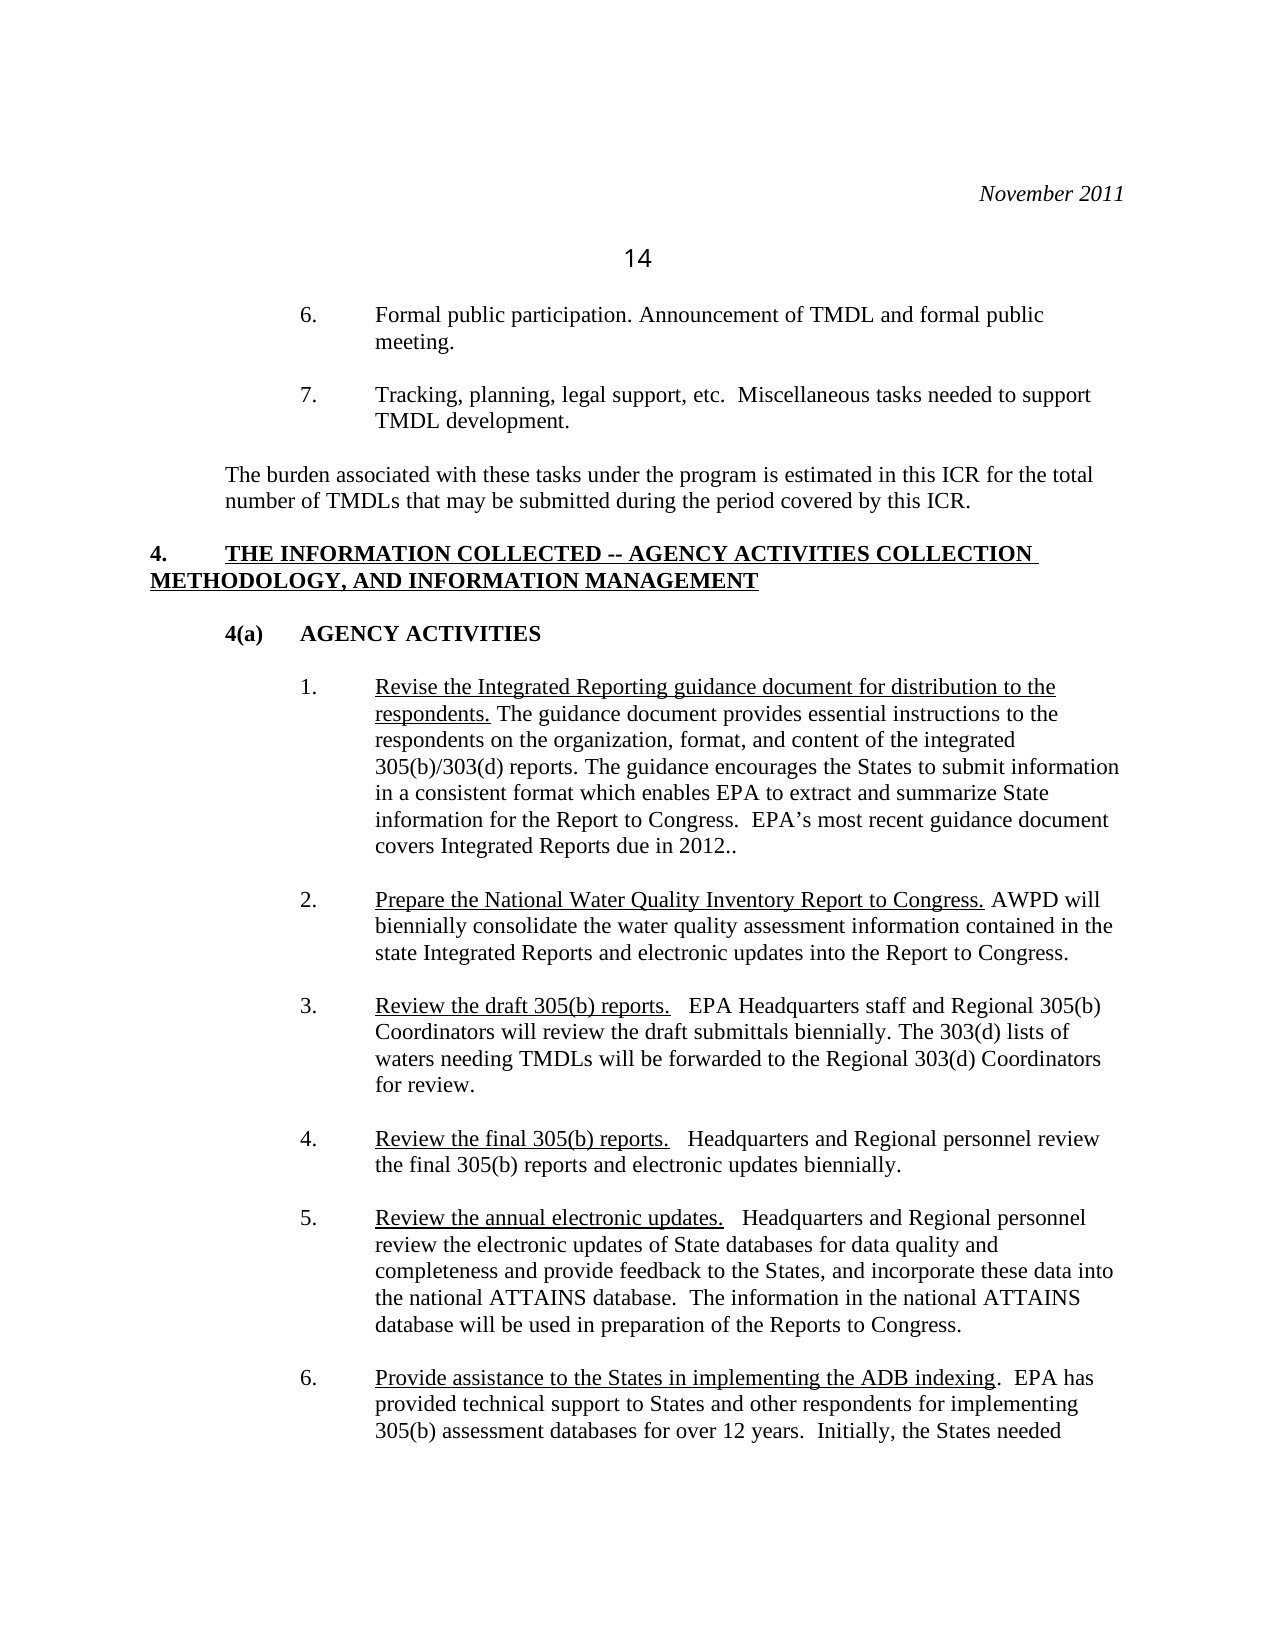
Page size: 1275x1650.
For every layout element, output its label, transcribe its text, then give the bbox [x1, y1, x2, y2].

list 5. Review the annual electronic updates. Headquarters and Regional personnel review the electronic updates of State databases for data quality and completeness and provide feedback to the States, and incorporate these data into the national ATTAINS database. The information in the national ATTAINS database will be used in preparation of the Reports to Congress. [150, 1204, 1125, 1337]
list 4. Review the final 305(b) reports. Headquarters and Regional personnel review the final 305(b) reports and electronic updates biennially. [300, 1124, 1125, 1178]
list 3. Review the draft 305(b) reports. EPA Headquarters staff and Regional 305(b) Coordinators will review the draft submittals biennially. The 303(d) lists of waters needing TMDLs will be forwarded to the Regional 303(d) Coordinators for review. [150, 992, 1125, 1098]
list 6. Formal public participation. Announcement of TMDL and formal public meeting. [300, 301, 1125, 354]
list 7. Tracking, planning, legal support, etc. Miscellaneous tasks needed to support TMDL development. [300, 381, 1125, 434]
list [150, 1363, 1125, 1443]
list 2. Prepare the National Water Quality Inventory Report to Congress. AWPD will biennially consolidate the water quality assessment information contained in the state Integrated Reports and electronic updates into the Report to Congress. [150, 885, 1125, 965]
list 4(a) AGENCY ACTIVITIES [150, 620, 1125, 646]
list The burden associated with these tasks under the program is estimated in this ICR for the total number of TMDLs that may be submitted during the period covered by this ICR. [225, 460, 1125, 513]
list 1. Revise the Integrated Reporting guidance document for distribution to the respondents. The guidance document provides essential instructions to the respondents on the organization, format, and content of the integrated 305(b)/303(d) reports. The guidance encourages the States to submit information in a consistent format which enables EPA to extract and summarize State information for the Report to Congress. EPA’s most recent guidance document covers Integrated Reports due in 2012.. [150, 673, 1125, 859]
list 4. THE INFORMATION COLLECTED -- AGENCY ACTIVITIES COLLECTION METHODOLOGY, AND INFORMATION MANAGEMENT [150, 540, 1125, 593]
